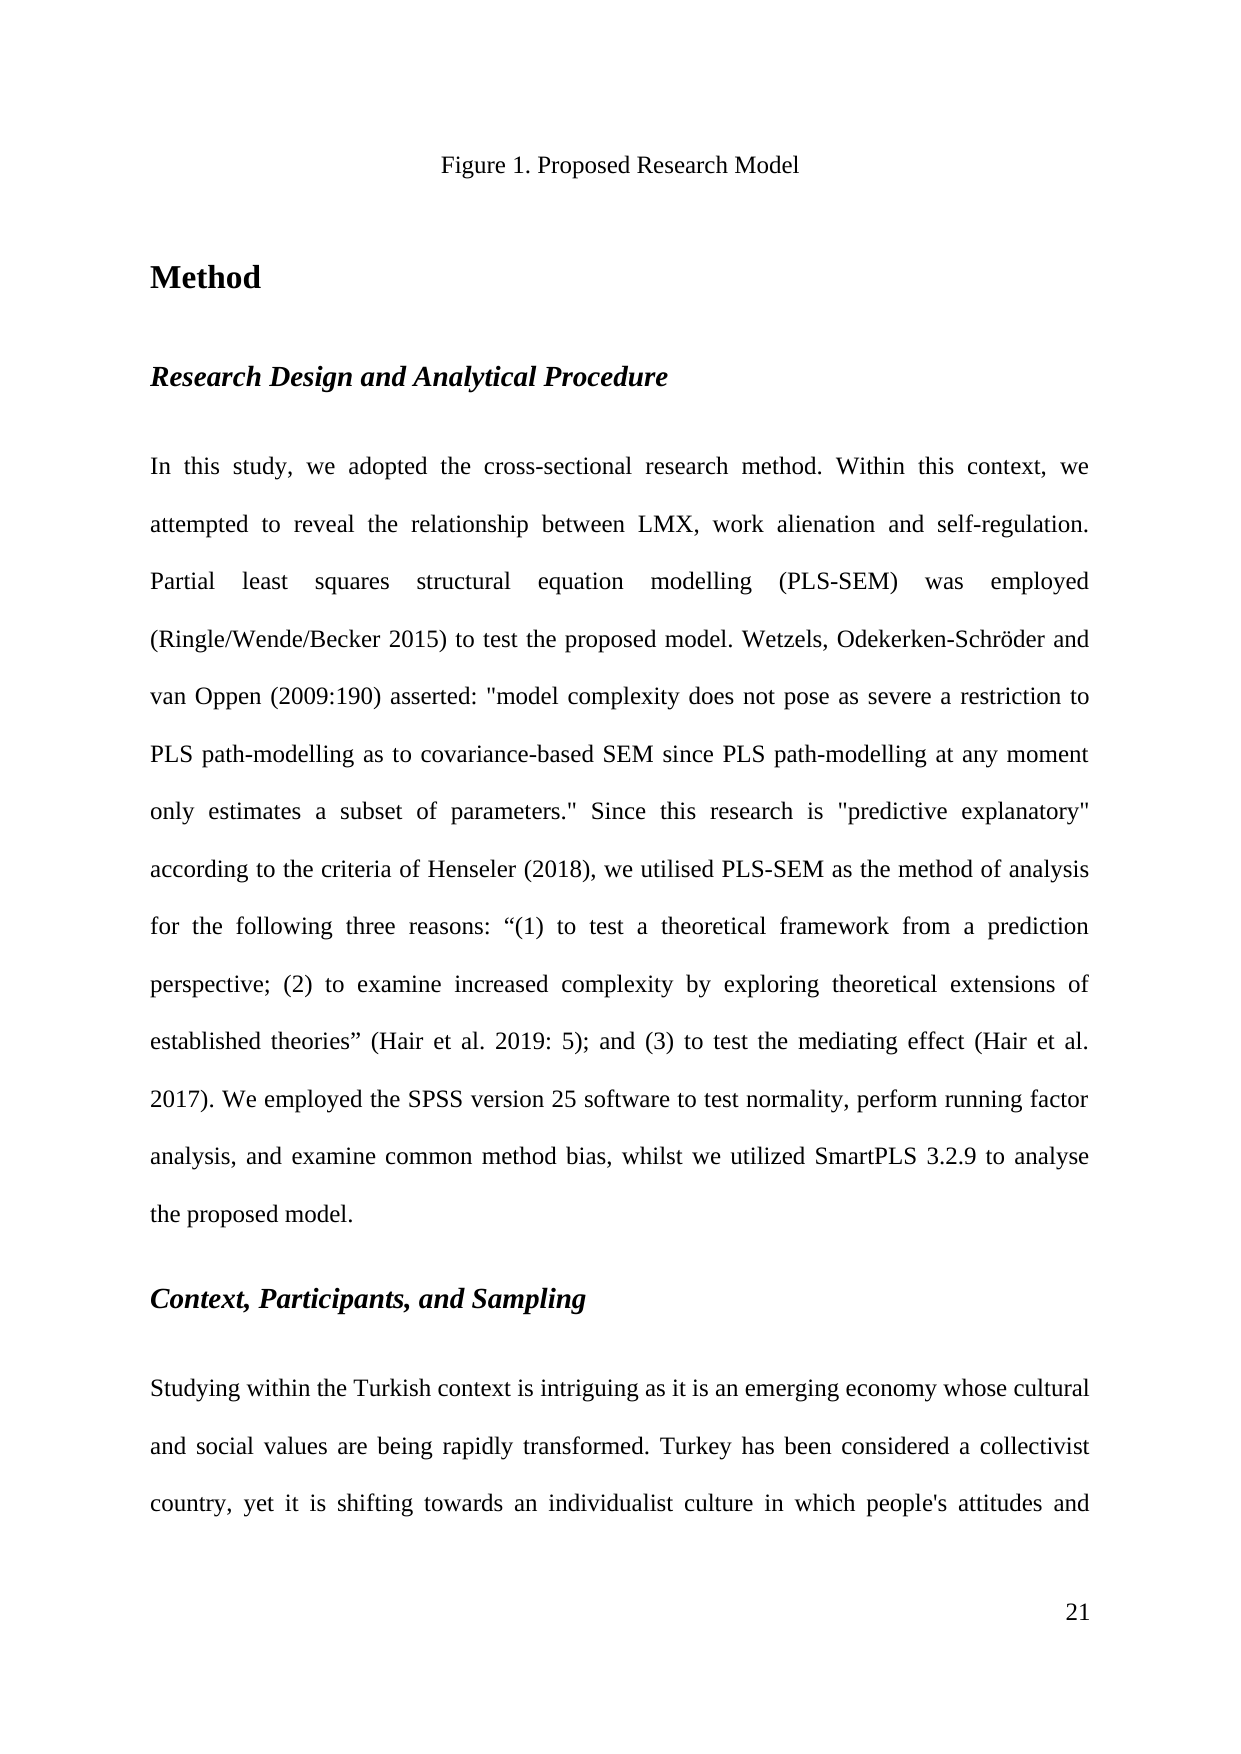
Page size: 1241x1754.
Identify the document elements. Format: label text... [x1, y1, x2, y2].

subtitle Context, Participants, and Sampling [150, 1281, 1090, 1315]
text In this study, we adopted the cross-sectional research method. Within this context, we attempted to reveal the relationship between LMX, work alienation and self-regulation. Partial least squares structural equation modelling (PLS-SEM) was employed (Ringle/Wende/Becker 2015) to test the proposed model. Wetzels, Odekerken-Schröder and van Oppen (2009:190) asserted: "model complexity does not pose as severe a restriction to PLS path-modelling as to covariance-based SEM since PLS path-modelling at any moment only estimates a subset of parameters." Since this research is "predictive explanatory" according to the criteria of Henseler (2018), we utilised PLS-SEM as the method of analysis for the following three reasons: “(1) to test a theoretical framework from a prediction perspective; (2) to examine increased complexity by exploring theoretical extensions of established theories” (Hair et al. 2019: 5); and (3) to test the mediating effect (Hair et al. 2017). We employed the SPSS version 25 software to test normality, perform running factor analysis, and examine common method bias, whilst we utilized SmartPLS 3.2.9 to analyse the proposed model. [150, 451, 1090, 1227]
text Figure 1. Proposed Research Model [150, 150, 1090, 179]
subtitle Method [150, 257, 1090, 296]
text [150, 1373, 1090, 1517]
subtitle Research Design and Analytical Procedure [150, 359, 1090, 393]
